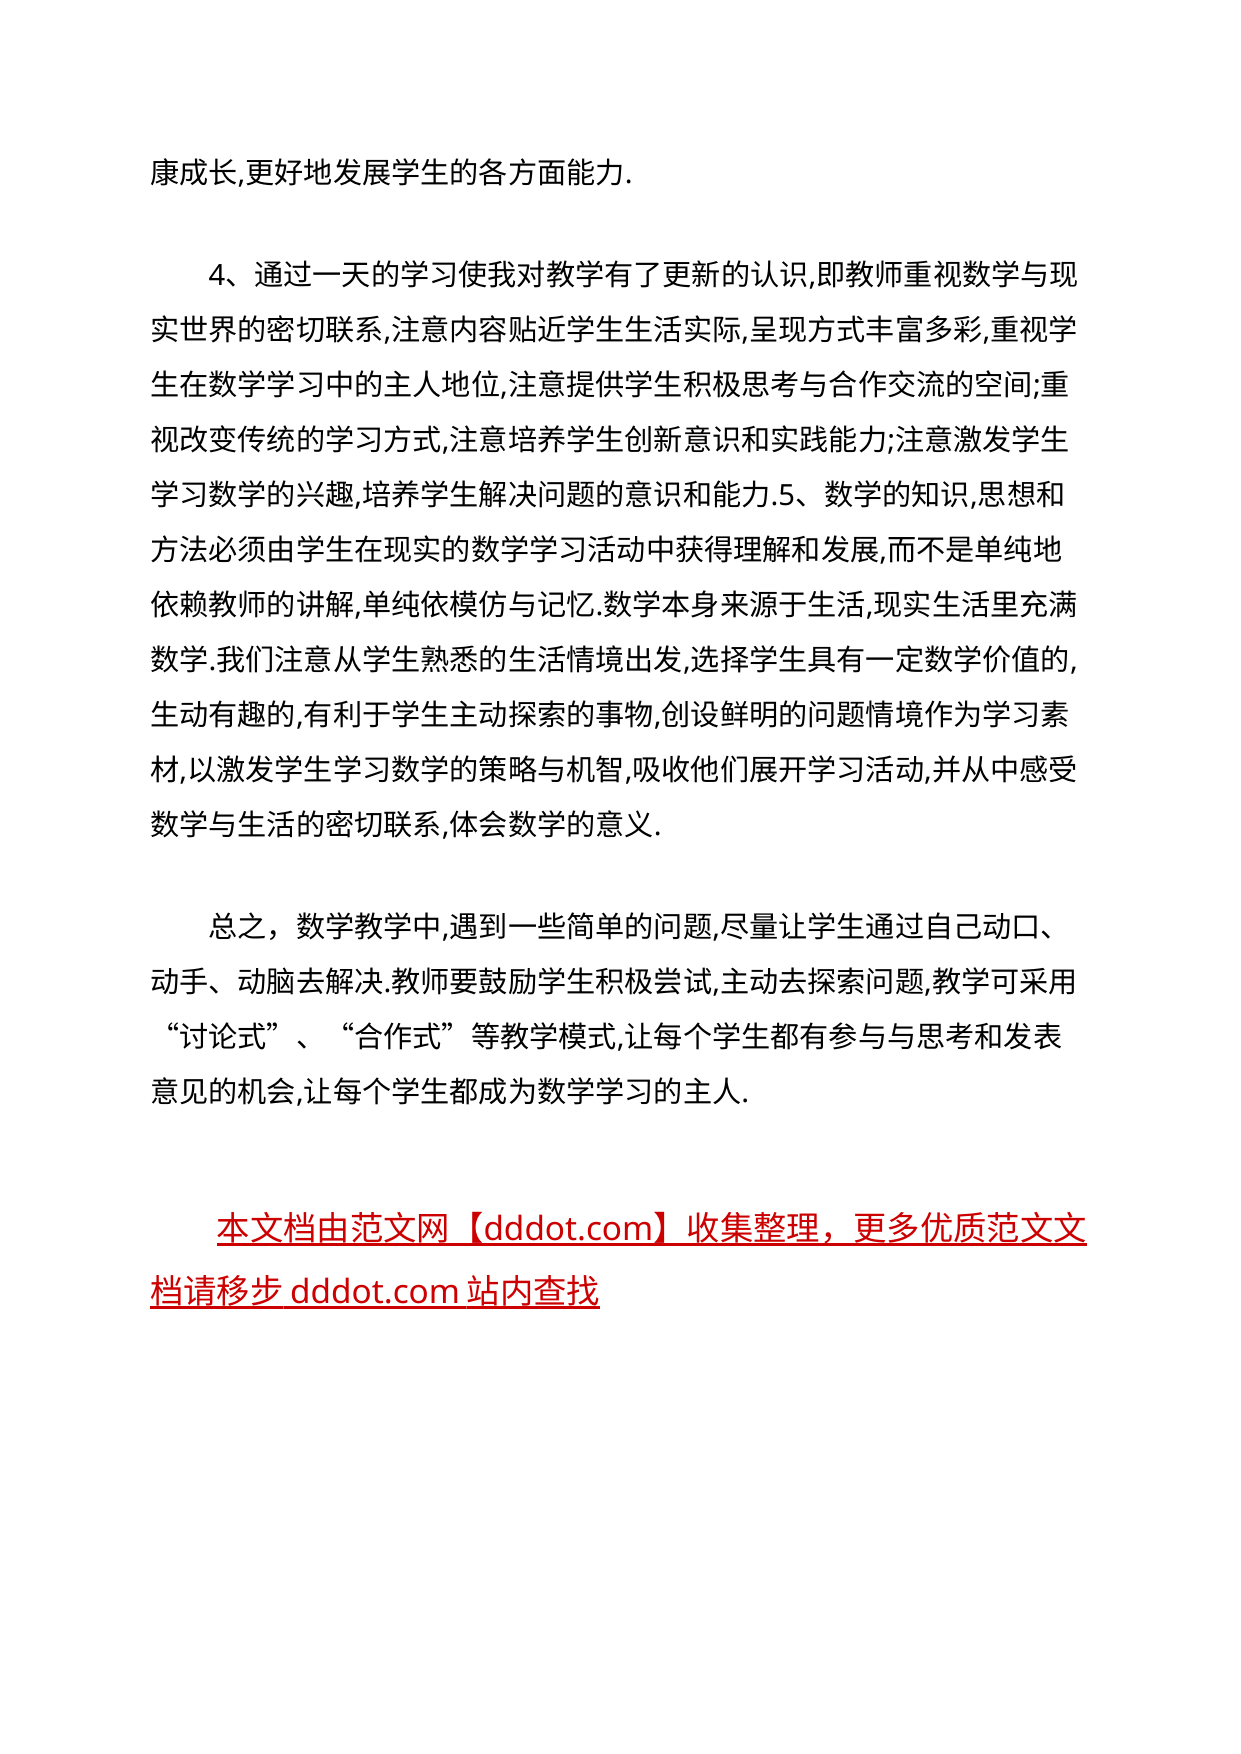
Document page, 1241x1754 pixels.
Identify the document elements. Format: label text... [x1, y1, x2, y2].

text 本文档由范文网【dddot.com】收集整理，更多优质范文文档请移步dddot.com站内查找 [150, 1202, 1090, 1313]
text 4、通过一天的学习使我对教学有了更新的认识,即教师重视数学与现实世界的密切联系,注意内容贴近学生生活实际,呈现方式丰富多彩,重视学生在数学学习中的主人地位,注意提供学生积极思考与合作交流的空间;重视改变传统的学习方式,注意培养学生创新意识和实践能力;注意激发学生学习数学的兴趣,培养学生解决问题的意识和能力.5、数学的知识,思想和方法必须由学生在现实的数学学习活动中获得理解和发展,而不是单纯地依赖教师的讲解,单纯依模仿与记忆.数学本身来源于生活,现实生活里充满数学.我们注意从学生熟悉的生活情境出发,选择学生具有一定数学价值的,生动有趣的,有利于学生主动探索的事物,创设鲜明的问题情境作为学习素材,以激发学生学习数学的策略与机智,吸收他们展开学习活动,并从中感受数学与生活的密切联系,体会数学的意义. [150, 252, 1090, 844]
text 总之，数学教学中,遇到一些简单的问题,尽量让学生通过自己动口、动手、动脑去解决.教师要鼓励学生积极尝试,主动去探索问题,教学可采用“讨论式”、“合作式”等教学模式,让每个学生都有参与与思考和发表意见的机会,让每个学生都成为数学学习的主人. [150, 904, 1090, 1111]
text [150, 150, 1090, 192]
